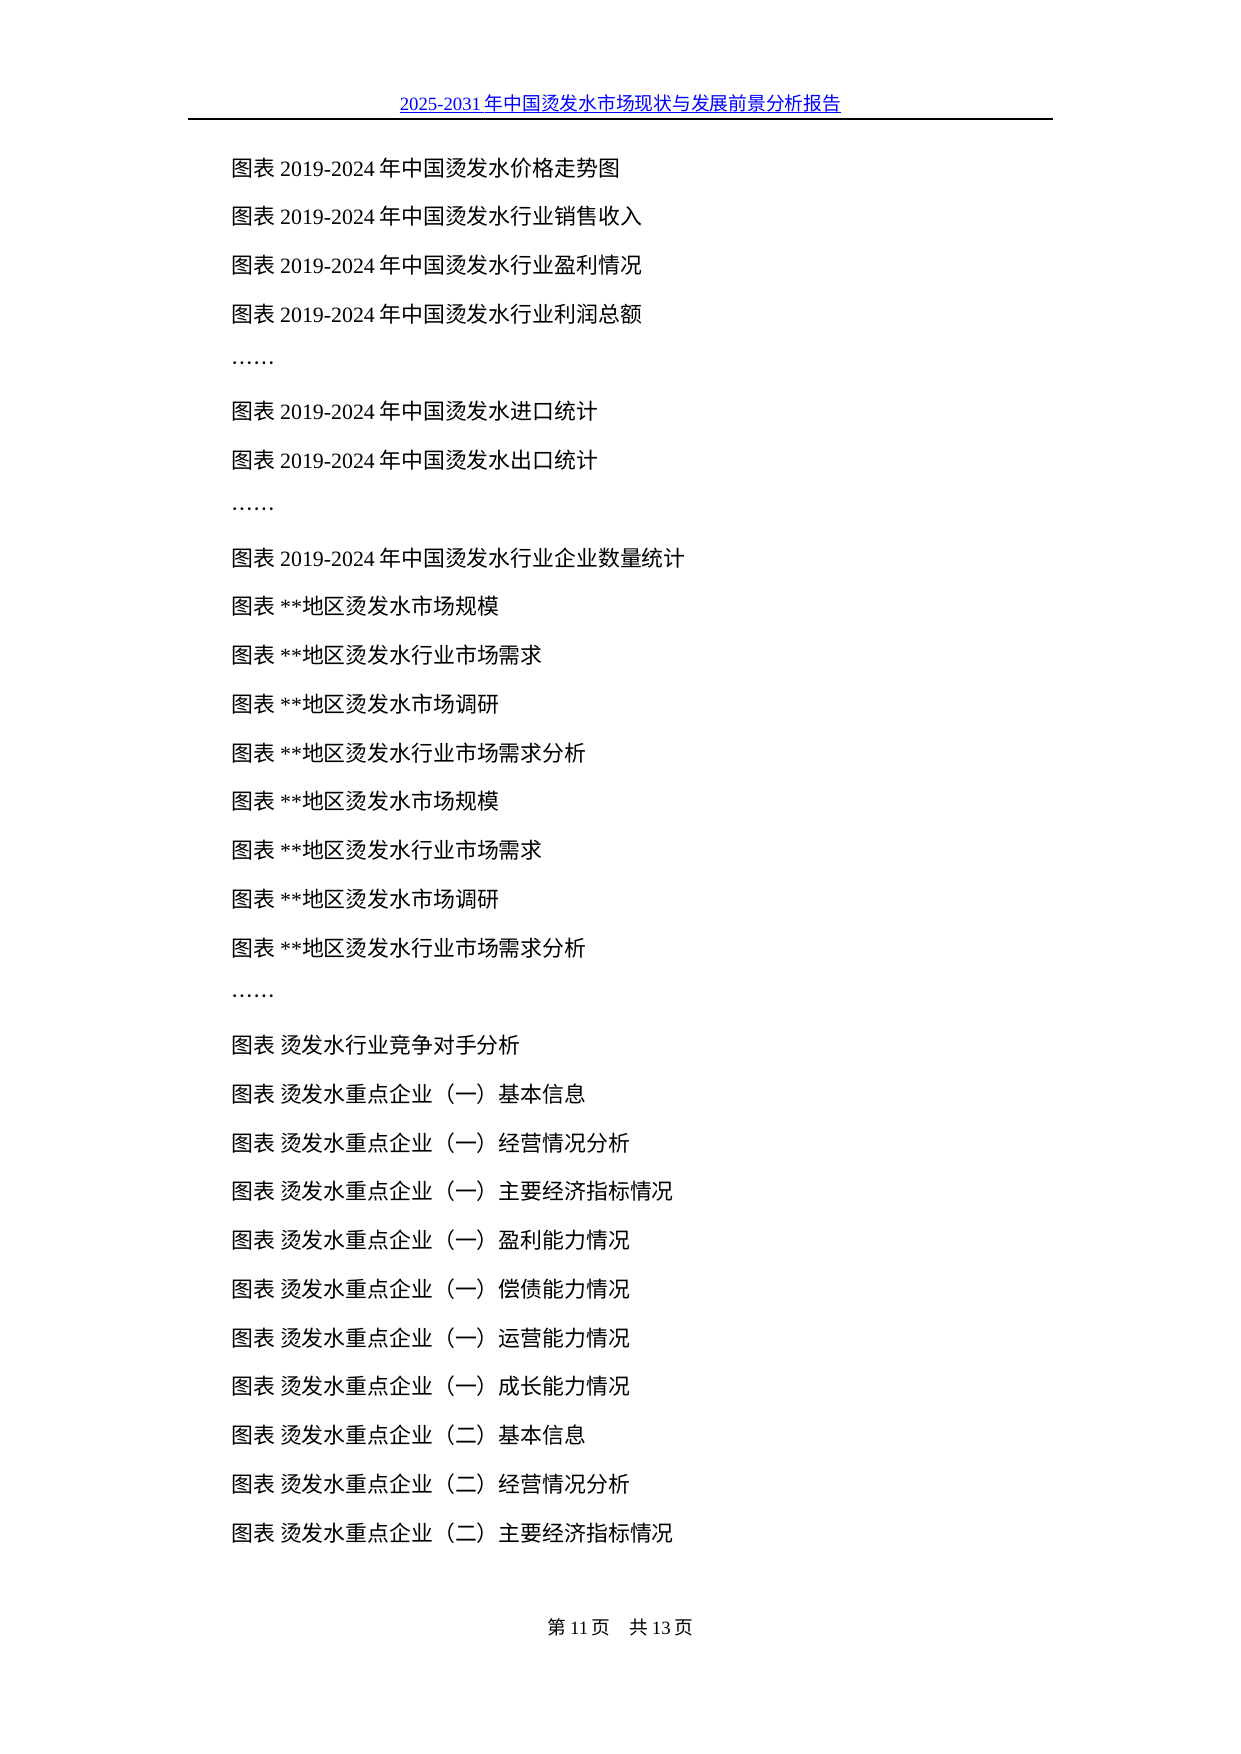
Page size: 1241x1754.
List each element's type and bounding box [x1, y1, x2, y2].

text [187, 150, 1053, 1548]
